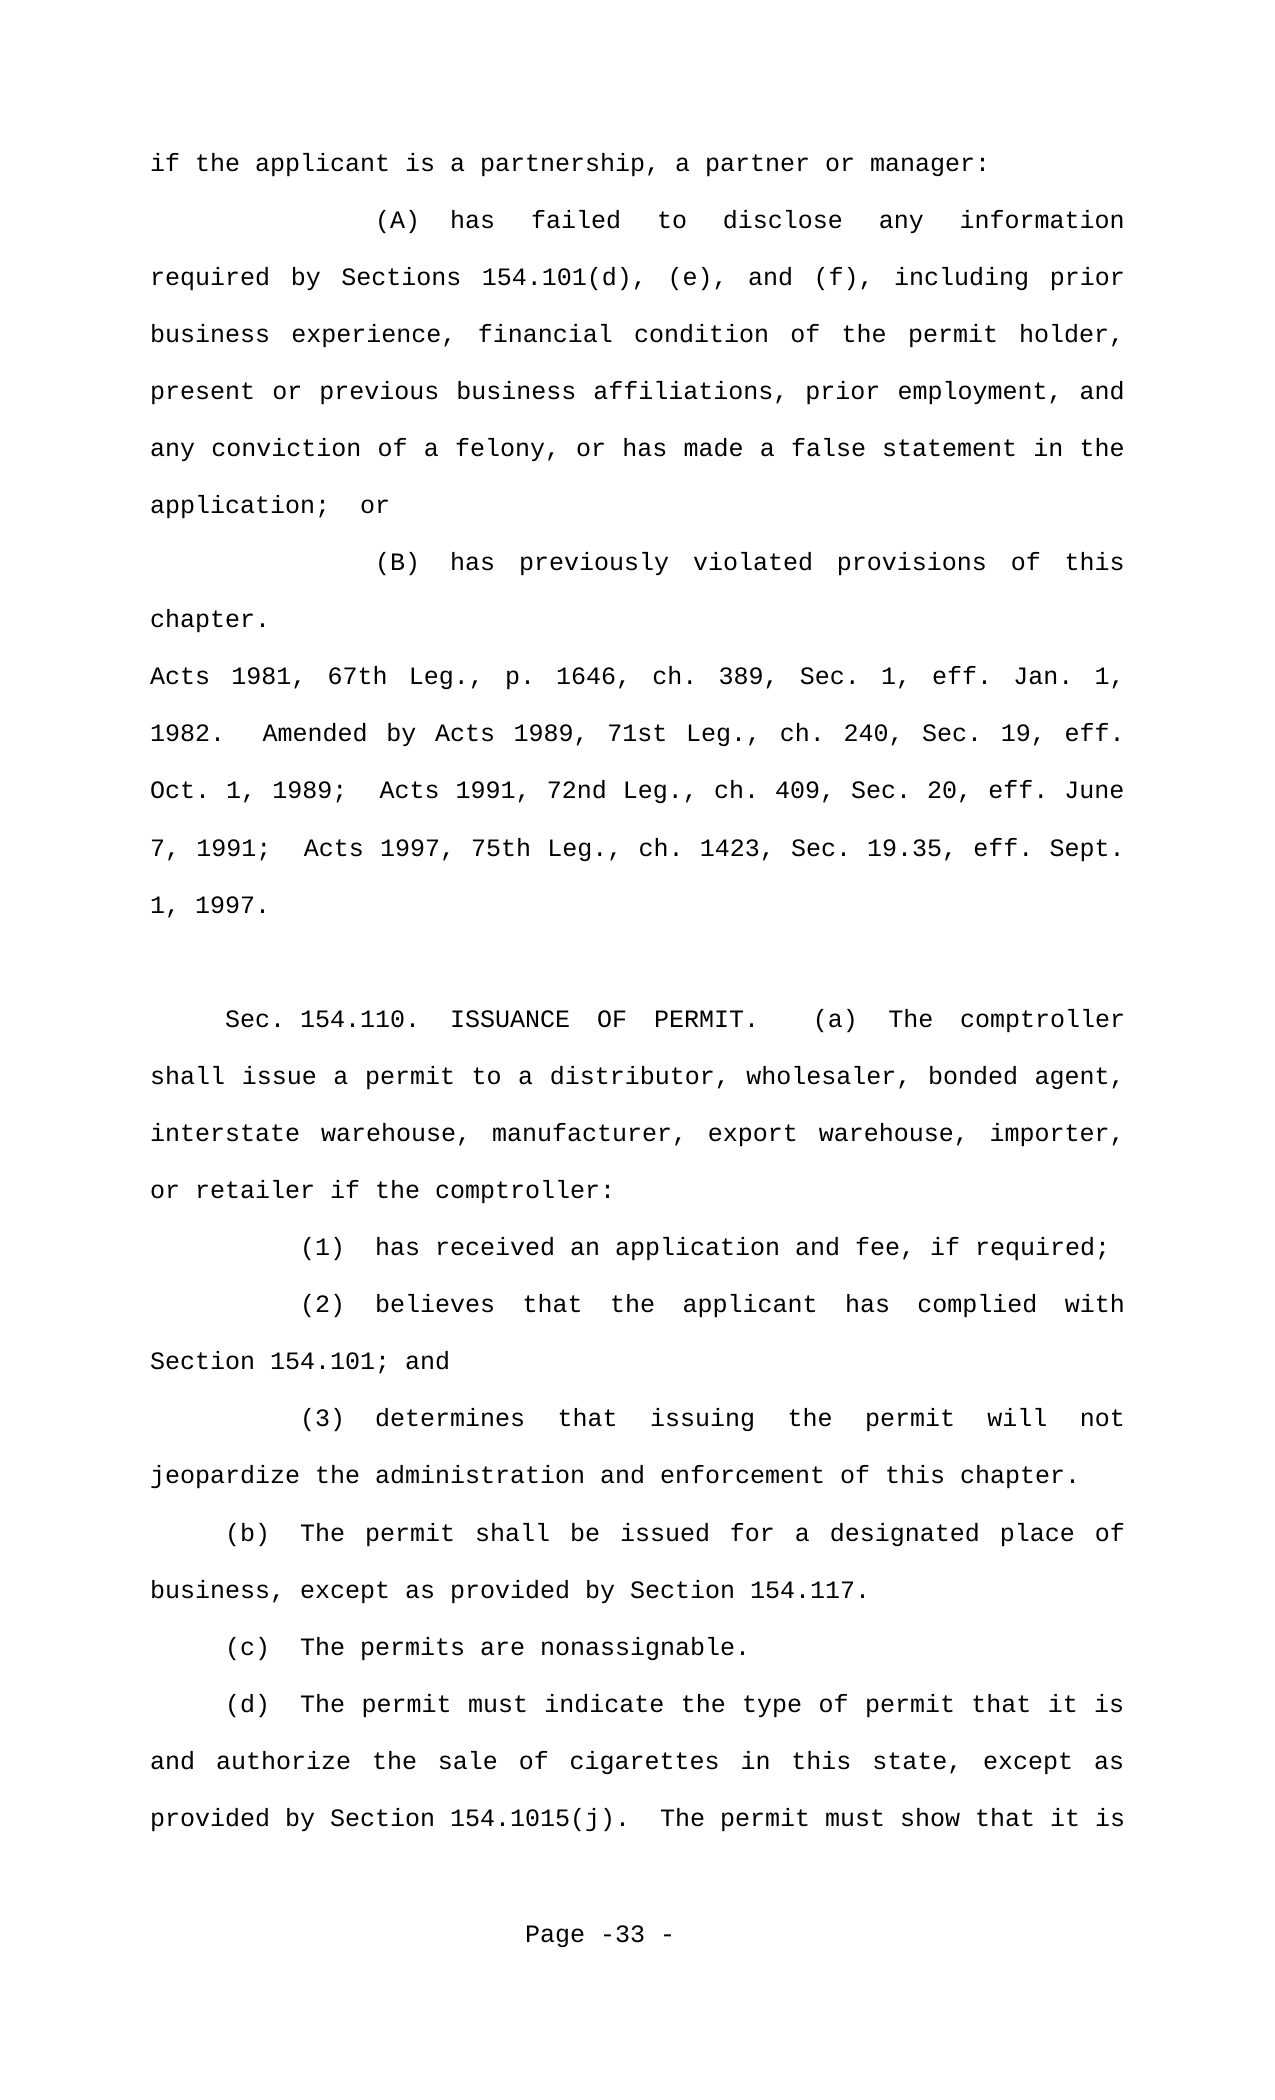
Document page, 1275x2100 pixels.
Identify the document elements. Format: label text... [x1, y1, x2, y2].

text (2) believes that the applicant has complied with Section 154.101; and [150, 1292, 1125, 1377]
text (3) determines that issuing the permit will not jeopardize the administration and enforcement of this chapter. [150, 1406, 1125, 1491]
text Sec. 154.110. ISSUANCE OF PERMIT. (a) The comptroller shall issue a permit to a distributor, wholesaler, bonded agent, interstate warehouse, manufacturer, export warehouse, importer, or retailer if the comptroller: [150, 1006, 1125, 1206]
text (B) has previously violated provisions of this chapter. [150, 549, 1125, 635]
text (1) has received an application and fee, if required; [150, 1234, 1125, 1263]
text Acts 1981, 67th Leg., p. 1646, ch. 389, Sec. 1, eff. Jan. 1, 1982. Amended by Acts 1989, 71st Leg., ch. 240, Sec. 19, eff. Oct. 1, 1989; Acts 1991, 72nd Leg., ch. 409, Sec. 20, eff. June 7, 1991; Acts 1997, 75th Leg., ch. 1423, Sec. 19.35, eff. Sept. 1, 1997. [150, 664, 1125, 921]
text (c) The permits are nonassignable. [150, 1634, 1125, 1663]
text (A) has failed to disclose any information required by Sections 154.101(d), (e), and (f), including prior business experience, financial condition of the permit holder, present or previous business affiliations, prior employment, and any conviction of a felony, or has made a false statement in the application; or [150, 207, 1125, 521]
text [150, 150, 1125, 178]
text (b) The permit shall be issued for a designated place of business, except as provided by Section 154.117. [150, 1520, 1125, 1606]
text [150, 1691, 1125, 1834]
